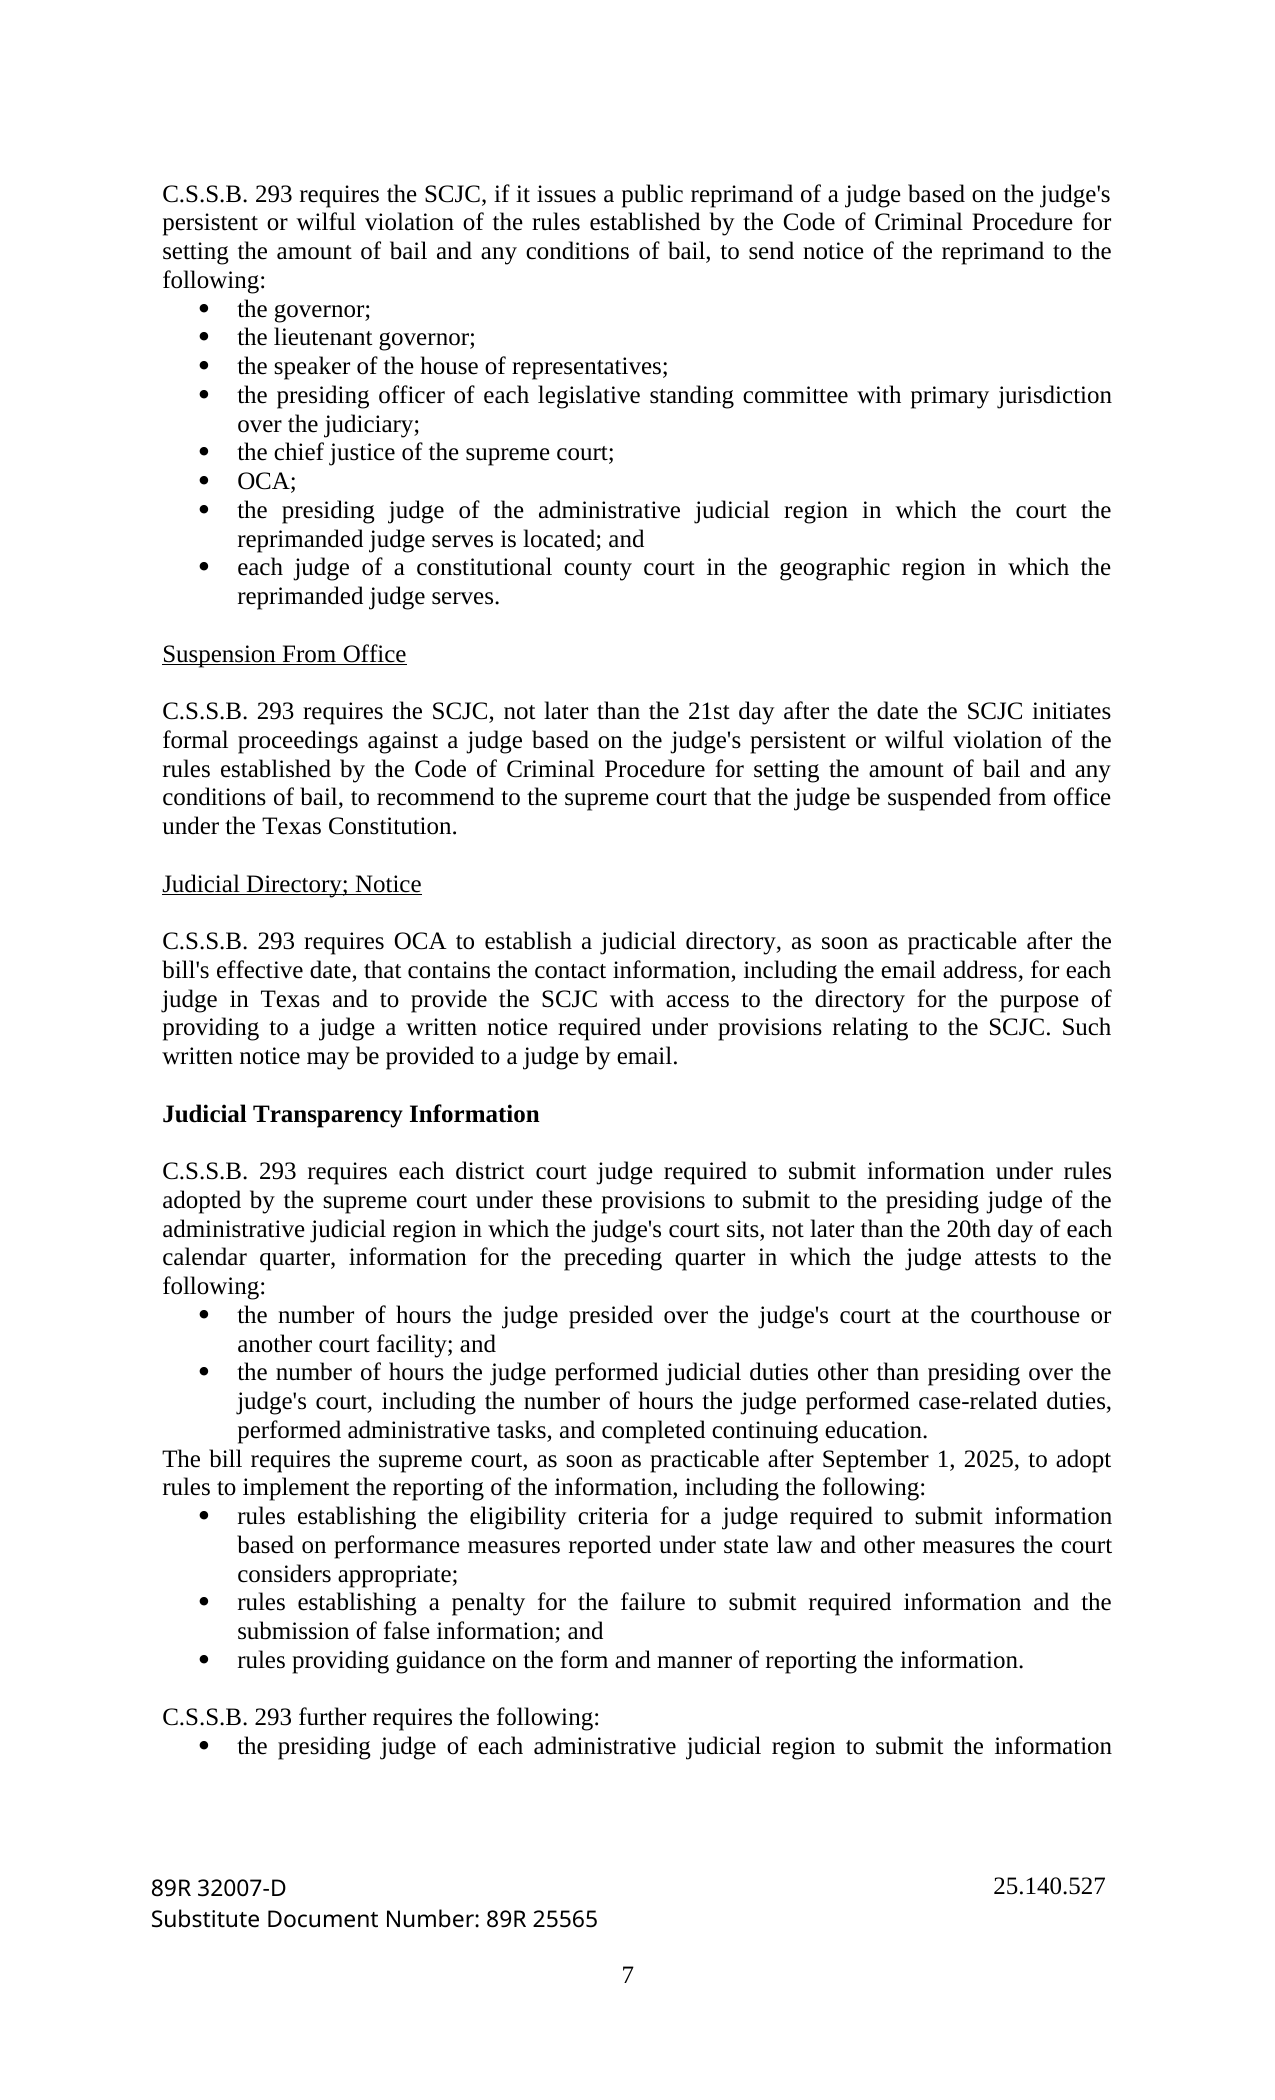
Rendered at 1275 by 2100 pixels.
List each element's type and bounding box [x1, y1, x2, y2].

table_cell [150, 150, 1125, 1760]
